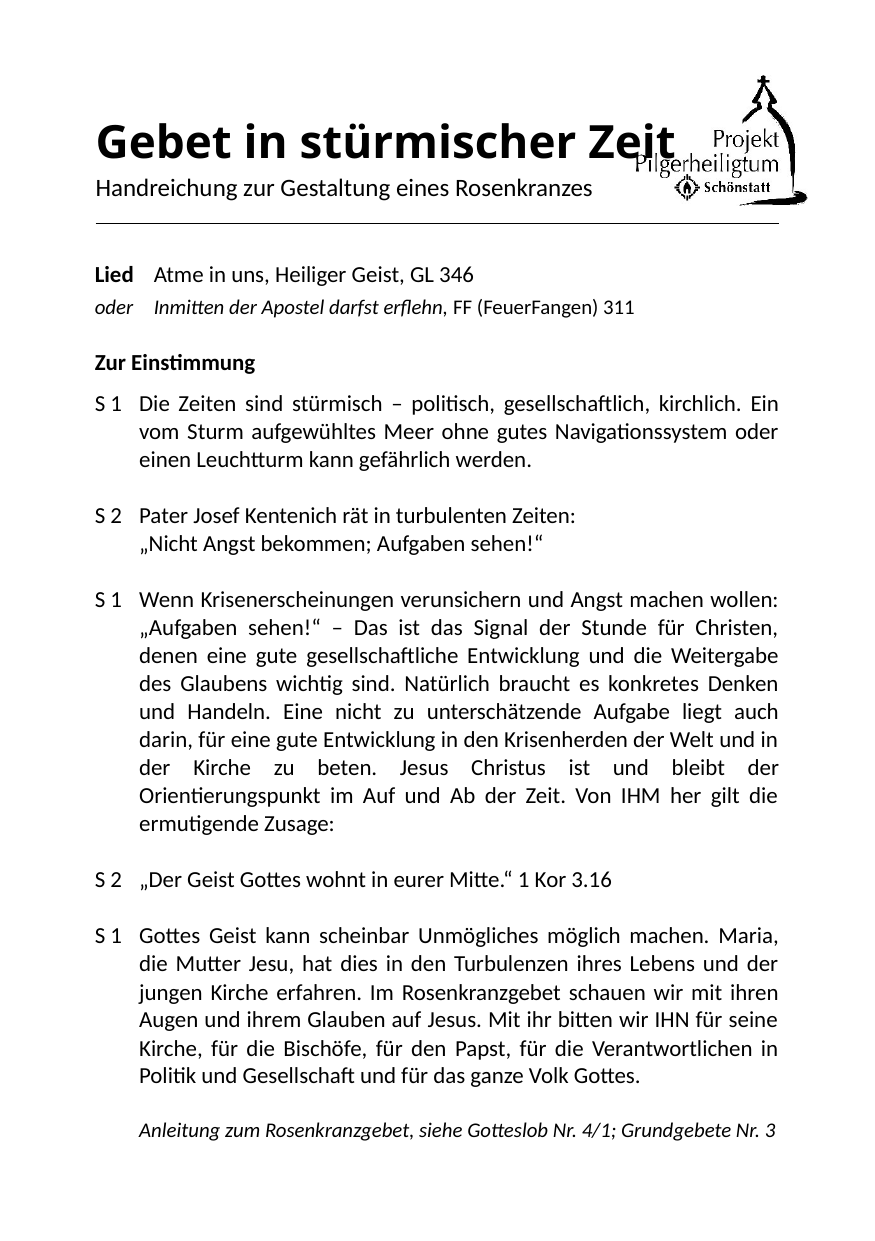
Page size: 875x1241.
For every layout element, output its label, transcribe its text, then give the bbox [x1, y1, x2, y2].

text Lied Atme in uns, Heiliger Geist, GL 346 [94, 94, 779, 289]
picture [634, 75, 808, 206]
text Anleitung zum Rosenkranzgebet, siehe Gotteslob Nr. 4/1; Grundgebete Nr. 3 [94, 1118, 779, 1143]
text oder Inmitten der Apostel darfst erflehn, FF (FeuerFangen) 311 [94, 289, 779, 320]
text „Nicht Angst bekommen; Aufgaben sehen!“ [94, 529, 779, 557]
text S 1 Wenn Krisenerscheinungen verunsichern und Angst machen wollen: „Aufgaben sehen!“ – Das ist das Signal der Stunde für Christen, denen eine gute gesellschaftliche Entwicklung und die Weitergabe des Glaubens wichtig sind. Natürlich braucht es konkretes Denken und Handeln. Eine nicht zu unterschätzende Aufgabe liegt auch darin, für eine gute Entwicklung in den Krisenherden der Welt und in der Kirche zu beten. Jesus Christus ist und bleibt der Orientierungspunkt im Auf und Ab der Zeit. Von IHM her gilt die ermutigende Zusage: [94, 585, 779, 837]
text Zur Einstimmung [94, 348, 779, 376]
text S 1 Die Zeiten sind stürmisch – politisch, gesellschaftlich, kirchlich. Ein vom Sturm aufgewühltes Meer ohne gutes Navigationssystem oder einen Leuchtturm kann gefährlich werden. [94, 389, 779, 473]
text S 1 Gottes Geist kann scheinbar Unmögliches möglich machen. Maria, die Mutter Jesu, hat dies in den Turbulenzen ihres Lebens und der jungen Kirche erfahren. Im Rosenkranzgebet schauen wir mit ihren Augen und ihrem Glauben auf Jesus. Mit ihr bitten wir IHN für seine Kirche, für die Bischöfe, für den Papst, für die Verantwortlichen in Politik und Gesellschaft und für das ganze Volk Gottes. [94, 922, 779, 1090]
text S 2 „Der Geist Gottes wohnt in eurer Mitte.“ 1 Kor 3.16 [94, 866, 779, 893]
text S 2 Pater Josef Kentenich rät in turbulenten Zeiten: [94, 501, 779, 529]
